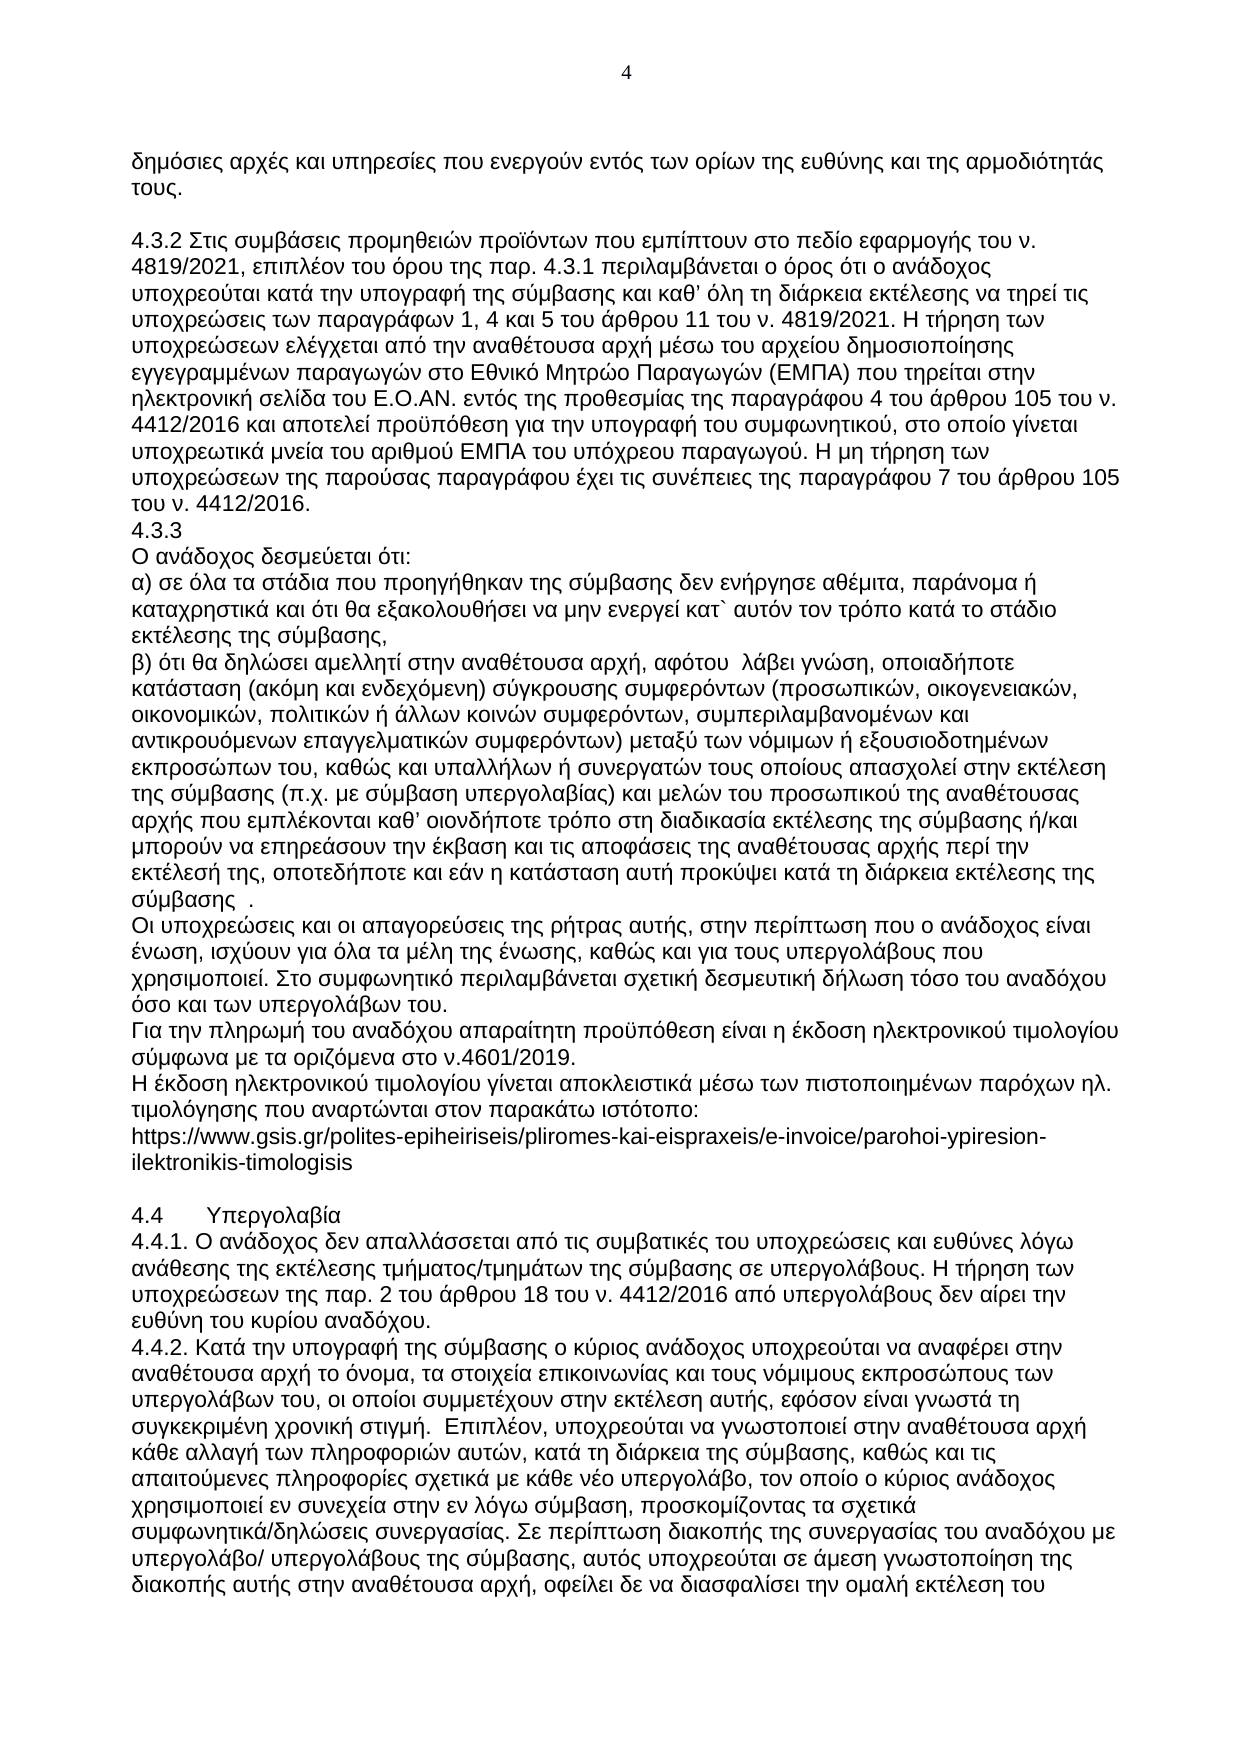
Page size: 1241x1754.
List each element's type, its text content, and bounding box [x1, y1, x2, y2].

text Ο ανάδοχος δεσμεύεται ότι: [131, 543, 1122, 569]
text Οι υποχρεώσεις και οι απαγορεύσεις της ρήτρας αυτής, στην περίπτωση που ο ανάδοχος είναι ένωση, ισχύουν για όλα τα μέλη της ένωσης, καθώς και για τους υπεργολάβους που χρησιμοποιεί. Στο συμφωνητικό περιλαμβάνεται σχετική δεσμευτική δήλωση τόσο του αναδόχου όσο και των υπεργολάβων του. [131, 912, 1122, 1017]
text 4.4.1. Ο ανάδοχος δεν απαλλάσσεται από τις συμβατικές του υποχρεώσεις και ευθύνες λόγω ανάθεσης της εκτέλεσης τμήματος/τμημάτων της σύμβασης σε υπεργολάβους. Η τήρηση των υποχρεώσεων της παρ. 2 του άρθρου 18 του ν. 4412/2016 από υπεργολάβους δεν αίρει την ευθύνη του κυρίου αναδόχου. [131, 1228, 1122, 1334]
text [131, 148, 1122, 200]
text 4.3.3 [131, 517, 1122, 543]
text 4.3.2 Στις συμβάσεις προμηθειών προϊόντων που εμπίπτουν στο πεδίο εφαρμογής του ν. 4819/2021, επιπλέον του όρου της παρ. 4.3.1 περιλαμβάνεται ο όρος ότι ο ανάδοχος υποχρεούται κατά την υπογραφή της σύμβασης και καθ’ όλη τη διάρκεια εκτέλεσης να τηρεί τις υποχρεώσεις των παραγράφων 1, 4 και 5 του άρθρου 11 του ν. 4819/2021. Η τήρηση των υποχρεώσεων ελέγχεται από την αναθέτουσα αρχή μέσω του αρχείου δημοσιοποίησης εγγεγραμμένων παραγωγών στο Εθνικό Μητρώο Παραγωγών (ΕΜΠΑ) που τηρείται στην ηλεκτρονική σελίδα του Ε.Ο.ΑΝ. εντός της προθεσμίας της παραγράφου 4 του άρθρου 105 του ν. 4412/2016 και αποτελεί προϋπόθεση για την υπογραφή του συμφωνητικού, στο οποίο γίνεται υποχρεωτικά μνεία του αριθμού ΕΜΠΑ του υπόχρεου παραγωγού. Η μη τήρηση των υποχρεώσεων της παρούσας παραγράφου έχει τις συνέπειες της παραγράφου 7 του άρθρου 105 του ν. 4412/2016. [131, 227, 1122, 517]
text https://www.gsis.gr/polites-epiheiriseis/pliromes-kai-eispraxeis/e-invoice/parohoi-ypiresion-ilektronikis-timologisis [131, 1123, 1122, 1176]
text α) σε όλα τα στάδια που προηγήθηκαν της σύμβασης δεν ενήργησε αθέμιτα, παράνομα ή καταχρηστικά και ότι θα εξακολουθήσει να μην ενεργεί κατ` αυτόν τον τρόπο κατά το στάδιο εκτέλεσης της σύμβασης, [131, 569, 1122, 648]
text Η έκδοση ηλεκτρονικού τιμολογίου γίνεται αποκλειστικά μέσω των πιστοποιημένων παρόχων ηλ. τιμολόγησης που αναρτώνται στον παρακάτω ιστότοπο: [131, 1070, 1122, 1123]
text 4.4 Υπεργολαβία [131, 1202, 1122, 1228]
text Για την πληρωμή του αναδόχου απαραίτητη προϋπόθεση είναι η έκδοση ηλεκτρονικού τιμολογίου σύμφωνα με τα οριζόμενα στο ν.4601/2019. [131, 1017, 1122, 1070]
text β) ότι θα δηλώσει αμελλητί στην αναθέτουσα αρχή, αφότου λάβει γνώση, οποιαδήποτε κατάσταση (ακόμη και ενδεχόμενη) σύγκρουσης συμφερόντων (προσωπικών, οικογενειακών, οικονομικών, πολιτικών ή άλλων κοινών συμφερόντων, συμπεριλαμβανομένων και αντικρουόμενων επαγγελματικών συμφερόντων) μεταξύ των νόμιμων ή εξουσιοδοτημένων εκπροσώπων του, καθώς και υπαλλήλων ή συνεργατών τους οποίους απασχολεί στην εκτέλεση της σύμβασης (π.χ. με σύμβαση υπεργολαβίας) και μελών του προσωπικού της αναθέτουσας αρχής που εμπλέκονται καθ’ οιονδήποτε τρόπο στη διαδικασία εκτέλεσης της σύμβασης ή/και μπορούν να επηρεάσουν την έκβαση και τις αποφάσεις της αναθέτουσας αρχής περί την εκτέλεσή της, οποτεδήποτε και εάν η κατάσταση αυτή προκύψει κατά τη διάρκεια εκτέλεσης της σύμβασης . [131, 648, 1122, 912]
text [131, 1334, 1122, 1597]
